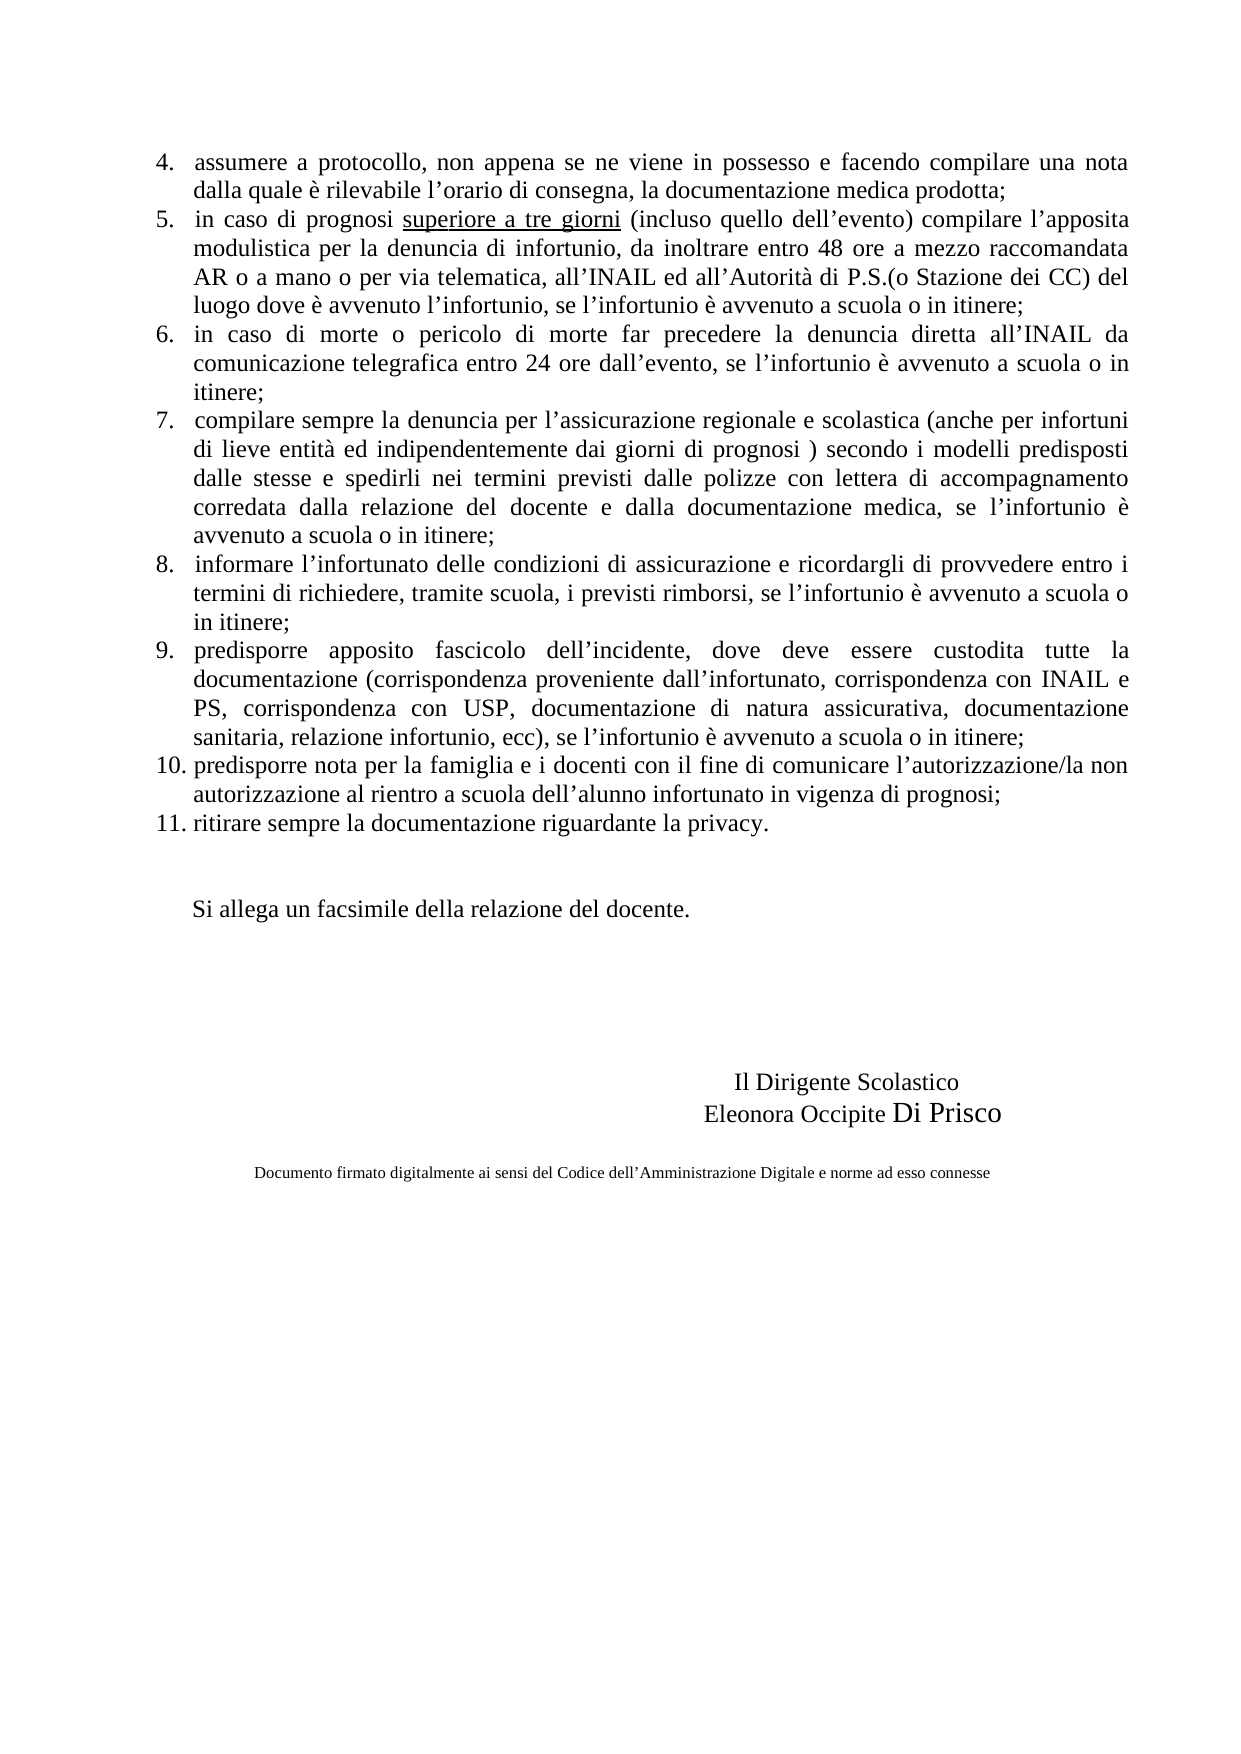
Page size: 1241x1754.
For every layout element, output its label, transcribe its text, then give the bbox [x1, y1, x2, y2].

text Documento firmato digitalmente ai sensi del Codice dell’Amministrazione Digitale e norme ad esso connesse [254, 1163, 1136, 1182]
text Eleonora Occipite Di Prisco [698, 1096, 1007, 1129]
text 9. predisporre apposito fascicolo dell’incidente, dove deve essere custodita tutte la documentazione (corrispondenza proveniente dall’infortunato, corrispondenza con INAIL e PS, corrispondenza con USP, documentazione di natura assicurativa, documentazione sanitaria, relazione infortunio, ecc), se l’infortunio è avvenuto a scuola o in itinere; [156, 635, 1129, 750]
text 4. assumere a protocollo, non appena se ne viene in possesso e facendo compilare una nota dalla quale è rilevabile l’orario di consegna, la documentazione medica prodotta; [156, 147, 1129, 204]
text 8. informare l’infortunato delle condizioni di assicurazione e ricordargli di provvedere entro i termini di richiedere, tramite scuola, i previsti rimborsi, se l’infortunio è avvenuto a scuola o in itinere; [156, 549, 1129, 635]
text 6. in caso di morte o pericolo di morte far precedere la denuncia diretta all’INAIL da comunicazione telegrafica entro 24 ore dall’evento, se l’infortunio è avvenuto a scuola o in itinere; [156, 319, 1129, 405]
text Il Dirigente Scolastico [728, 1067, 964, 1095]
text 10. predisporre nota per la famiglia e i docenti con il fine di comunicare l’autorizzazione/la non autorizzazione al rientro a scuola dell’alunno infortunato in vigenza di prognosi; [156, 750, 1129, 808]
text 11. ritirare sempre la documentazione riguardante la privacy. [156, 808, 1136, 837]
text Si allega un facsimile della relazione del docente. [192, 894, 1136, 923]
text 5. in caso di prognosi superiore a tre giorni (incluso quello dell’evento) compilare l’apposita modulistica per la denuncia di infortunio, da inoltrare entro 48 ore a mezzo raccomandata AR o a mano o per via telematica, all’INAIL ed all’Autorità di P.S.(o Stazione dei CC) del luogo dove è avvenuto l’infortunio, se l’infortunio è avvenuto a scuola o in itinere; [156, 204, 1129, 319]
text 7. compilare sempre la denuncia per l’assicurazione regionale e scolastica (anche per infortuni di lieve entità ed indipendentemente dai giorni di prognosi ) secondo i modelli predisposti dalle stesse e spedirli nei termini previsti dalle polizze con lettera di accompagnamento corredata dalla relazione del docente e dalla documentazione medica, se l’infortunio è avvenuto a scuola o in itinere; [156, 405, 1129, 549]
